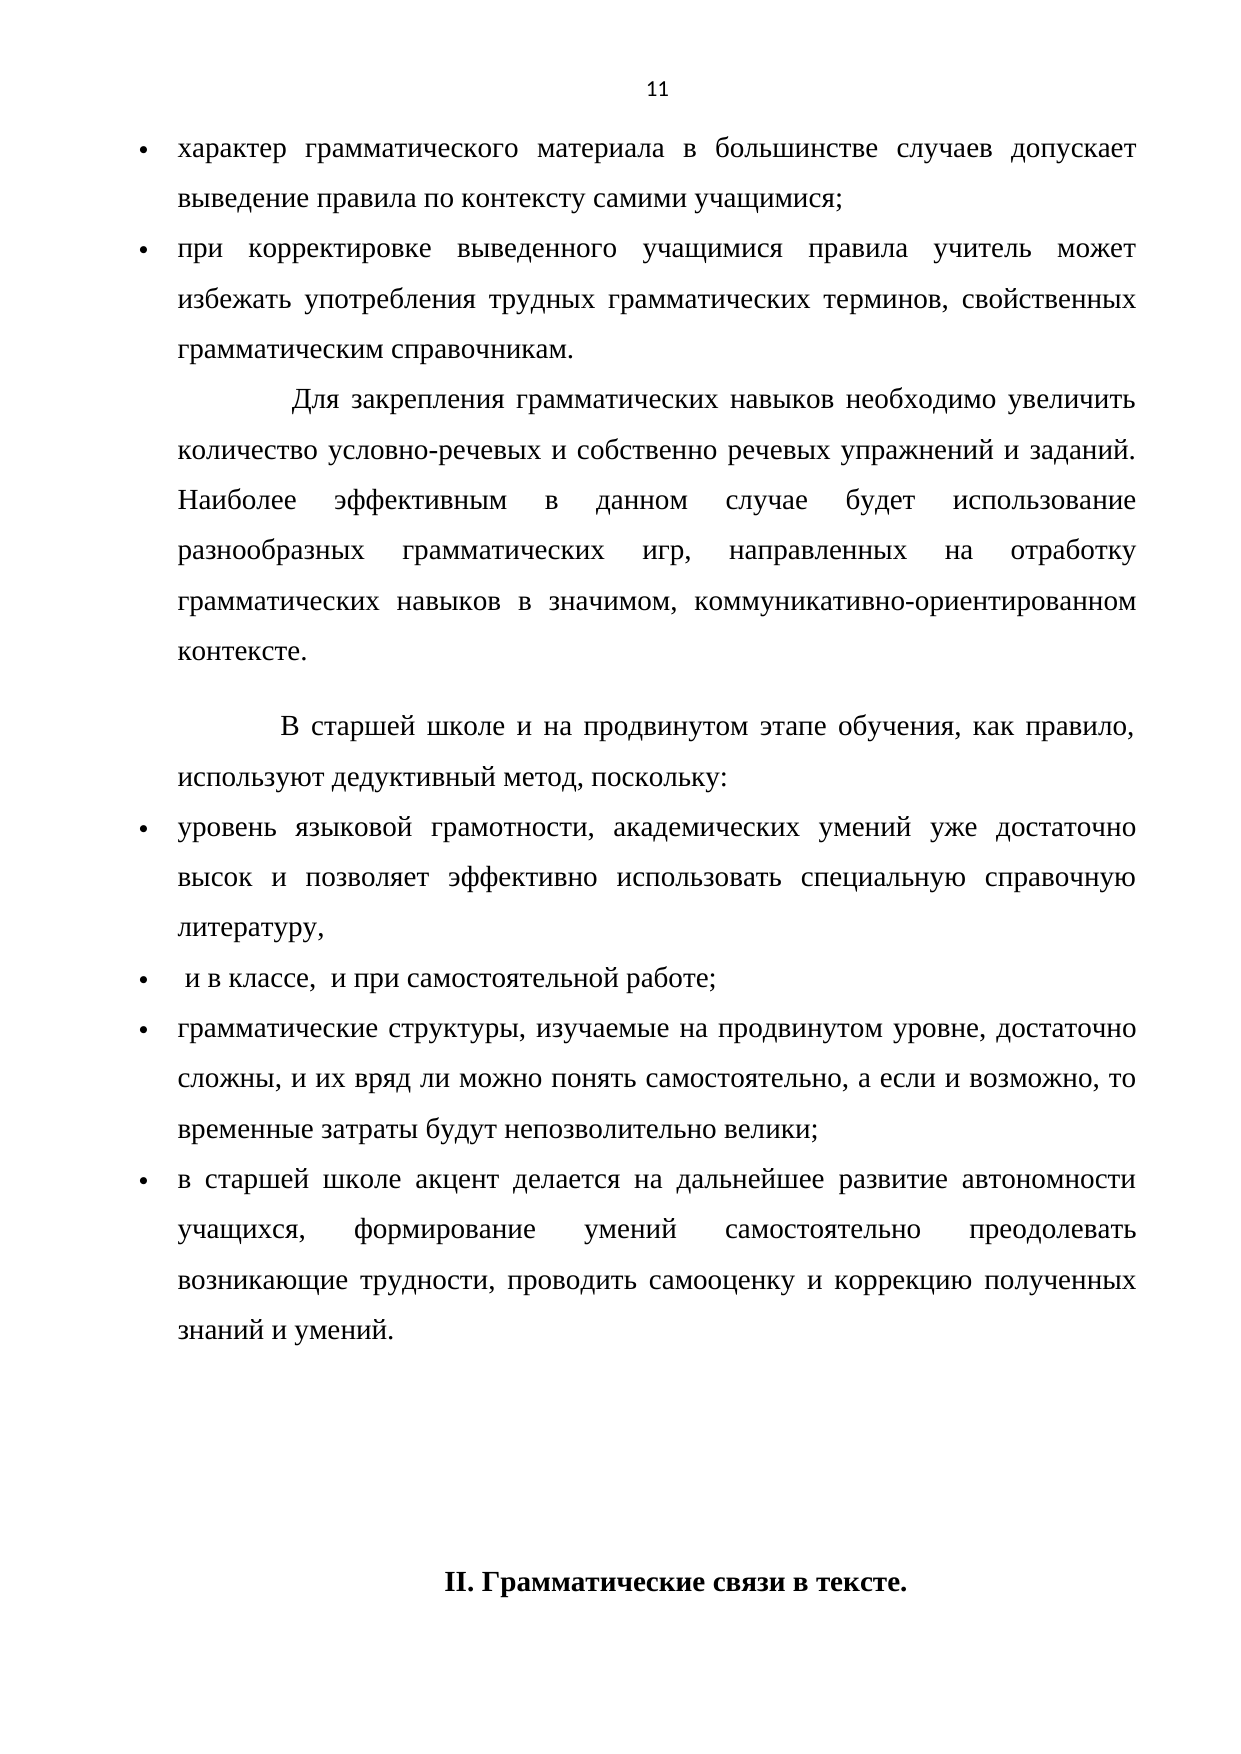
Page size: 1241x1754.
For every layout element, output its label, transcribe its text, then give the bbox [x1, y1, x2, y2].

list при корректировке выведенного учащимися правила учитель может избежать употребления трудных грамматических терминов, свойственных грамматическим справочникам. [140, 231, 1137, 365]
text Для закрепления грамматических навыков необходимо увеличить количество условно-речевых и собственно речевых упражнений и заданий. Наиболее эффективным в данном случае будет использование разнообразных грамматических игр, направленных на отработку грамматических навыков в значимом, коммуникативно-ориентированном контексте. [177, 381, 1137, 667]
list Грамматические связи в тексте. [215, 1564, 1137, 1597]
list грамматические структуры, изучаемые на продвинутом уровне, достаточно сложны, и их вряд ли можно понять самостоятельно, а если и возможно, то временные затраты будут непозволительно велики; [140, 1010, 1137, 1144]
list характер грамматического материала в большинстве случаев допускает выведение правила по контексту самими учащимися; [140, 130, 1137, 214]
text В старшей школе и на продвинутом этапе обучения, как правило, используют дедуктивный метод, поскольку: [177, 708, 1137, 792]
list в старшей школе акцент делается на дальнейшее развитие автономности учащихся, формирование умений самостоятельно преодолевать возникающие трудности, проводить самооценку и коррекцию полученных знаний и умений. [140, 1161, 1137, 1346]
list уровень языковой грамотности, академических умений уже достаточно высок и позволяет эффективно использовать специальную справочную литературу, [140, 809, 1137, 943]
list и в классе, и при самостоятельной работе; [140, 960, 1137, 993]
